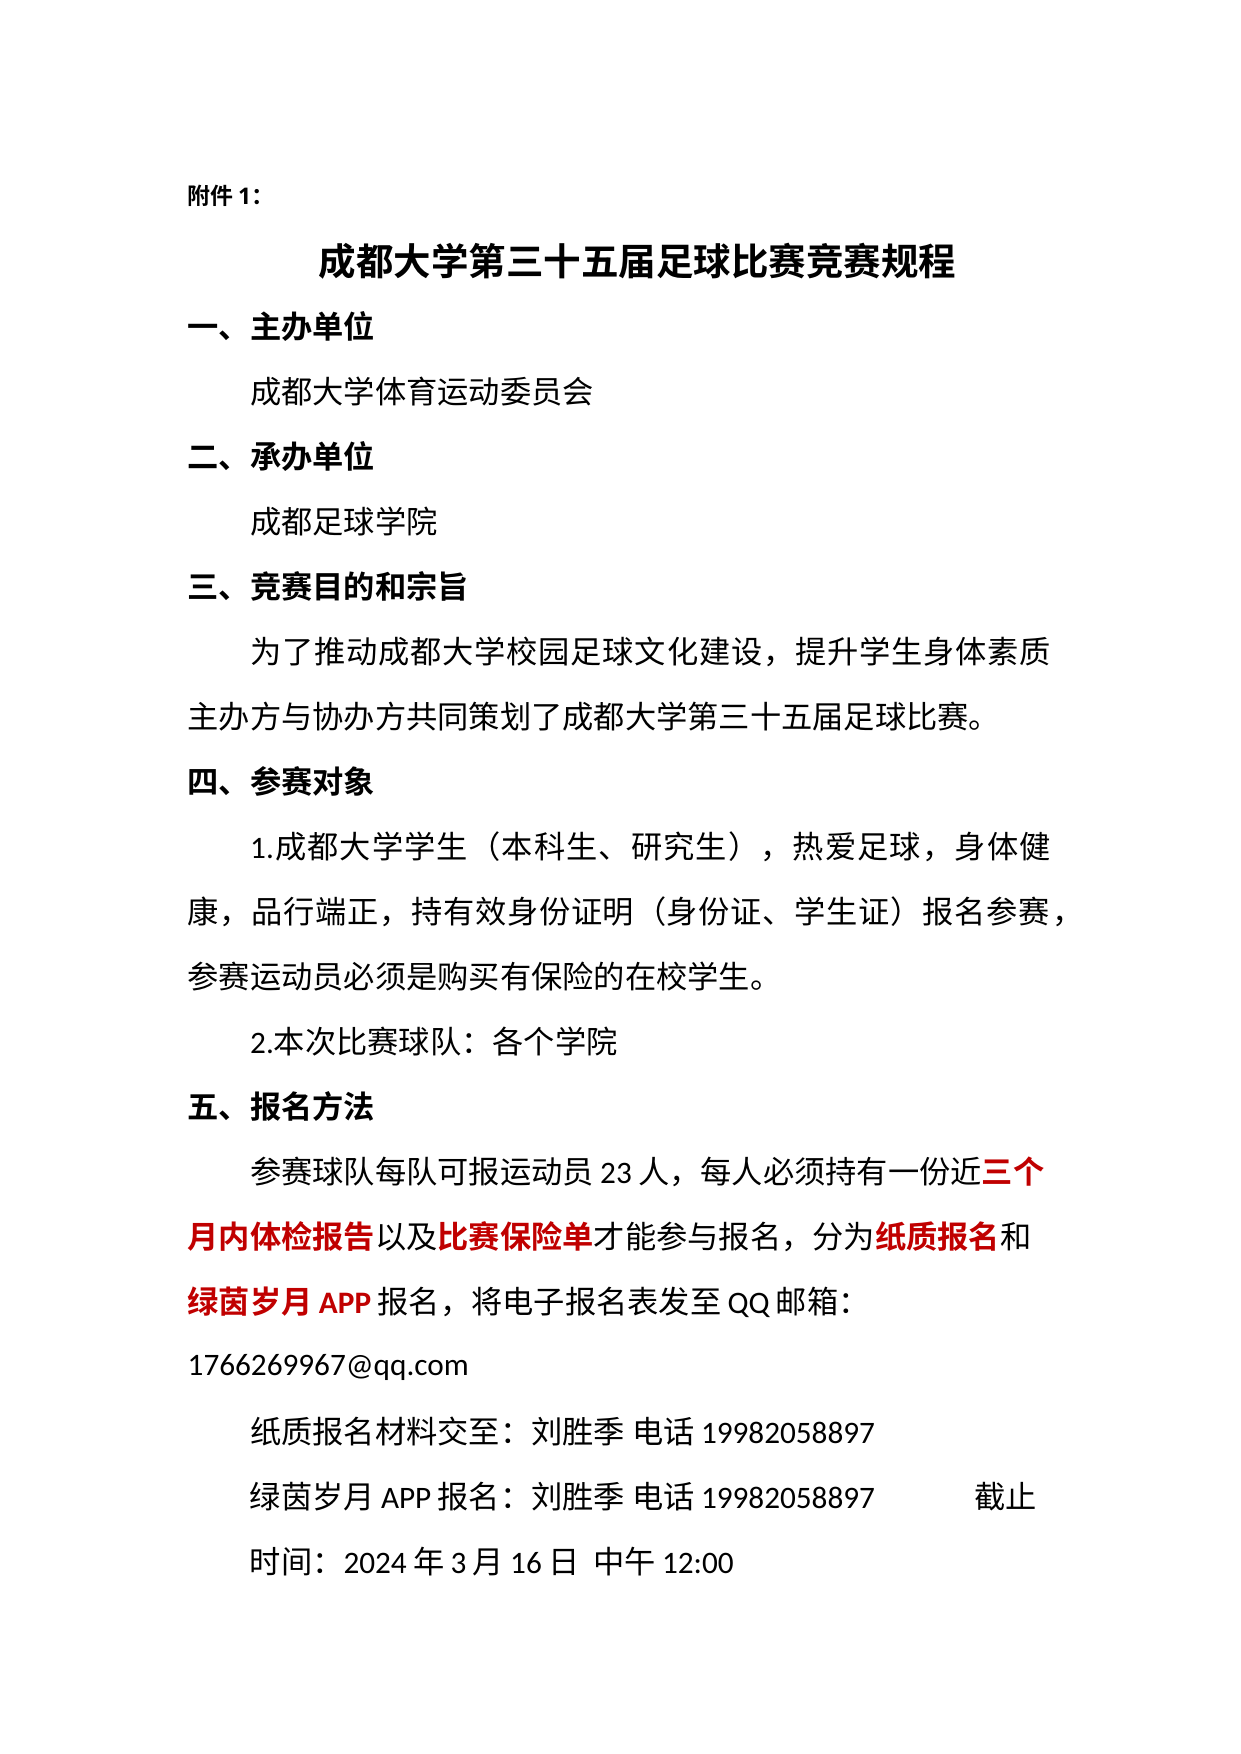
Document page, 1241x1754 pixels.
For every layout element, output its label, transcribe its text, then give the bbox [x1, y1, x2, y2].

text 附件1： [187, 162, 1053, 227]
text 成都大学体育运动委员会 [187, 357, 1053, 422]
text 1.成都大学学生（本科生、研究生），热爱足球，身体健康，品行端正，持有效身份证明（身份证、学生证）报名参赛，参赛运动员必须是购买有保险的在校学生。 [187, 812, 1053, 1007]
text 三、竞赛目的和宗旨 [187, 552, 1053, 617]
text 2.本次比赛球队：各个学院 [187, 1007, 1053, 1072]
text 参赛球队每队可报运动员23人，每人必须持有一份近三个月内体检报告以及比赛保险单才能参与报名，分为纸质报名和绿茵岁月APP报名，将电子报名表发至QQ邮箱：1766269967@qq.com [187, 1137, 1053, 1397]
text 四、参赛对象 [187, 747, 1053, 812]
text 成都大学第三十五届足球比赛竞赛规程 [187, 227, 1087, 292]
text 五、报名方法 [187, 1072, 1053, 1137]
text 为了推动成都大学校园足球文化建设，提升学生身体素质，主办方与协办方共同策划了成都大学第三十五届足球比赛。 [187, 617, 1053, 747]
text 一、主办单位 [187, 292, 1053, 357]
text 纸质报名材料交至：刘胜季 电话19982058897 [187, 1397, 1053, 1462]
text 绿茵岁月APP报名：刘胜季 电话19982058897 截止时间：2024年3月16日 中午12:00 [249, 1462, 1053, 1592]
text 二、承办单位 [187, 422, 1053, 487]
text 成都足球学院 [187, 487, 1053, 552]
